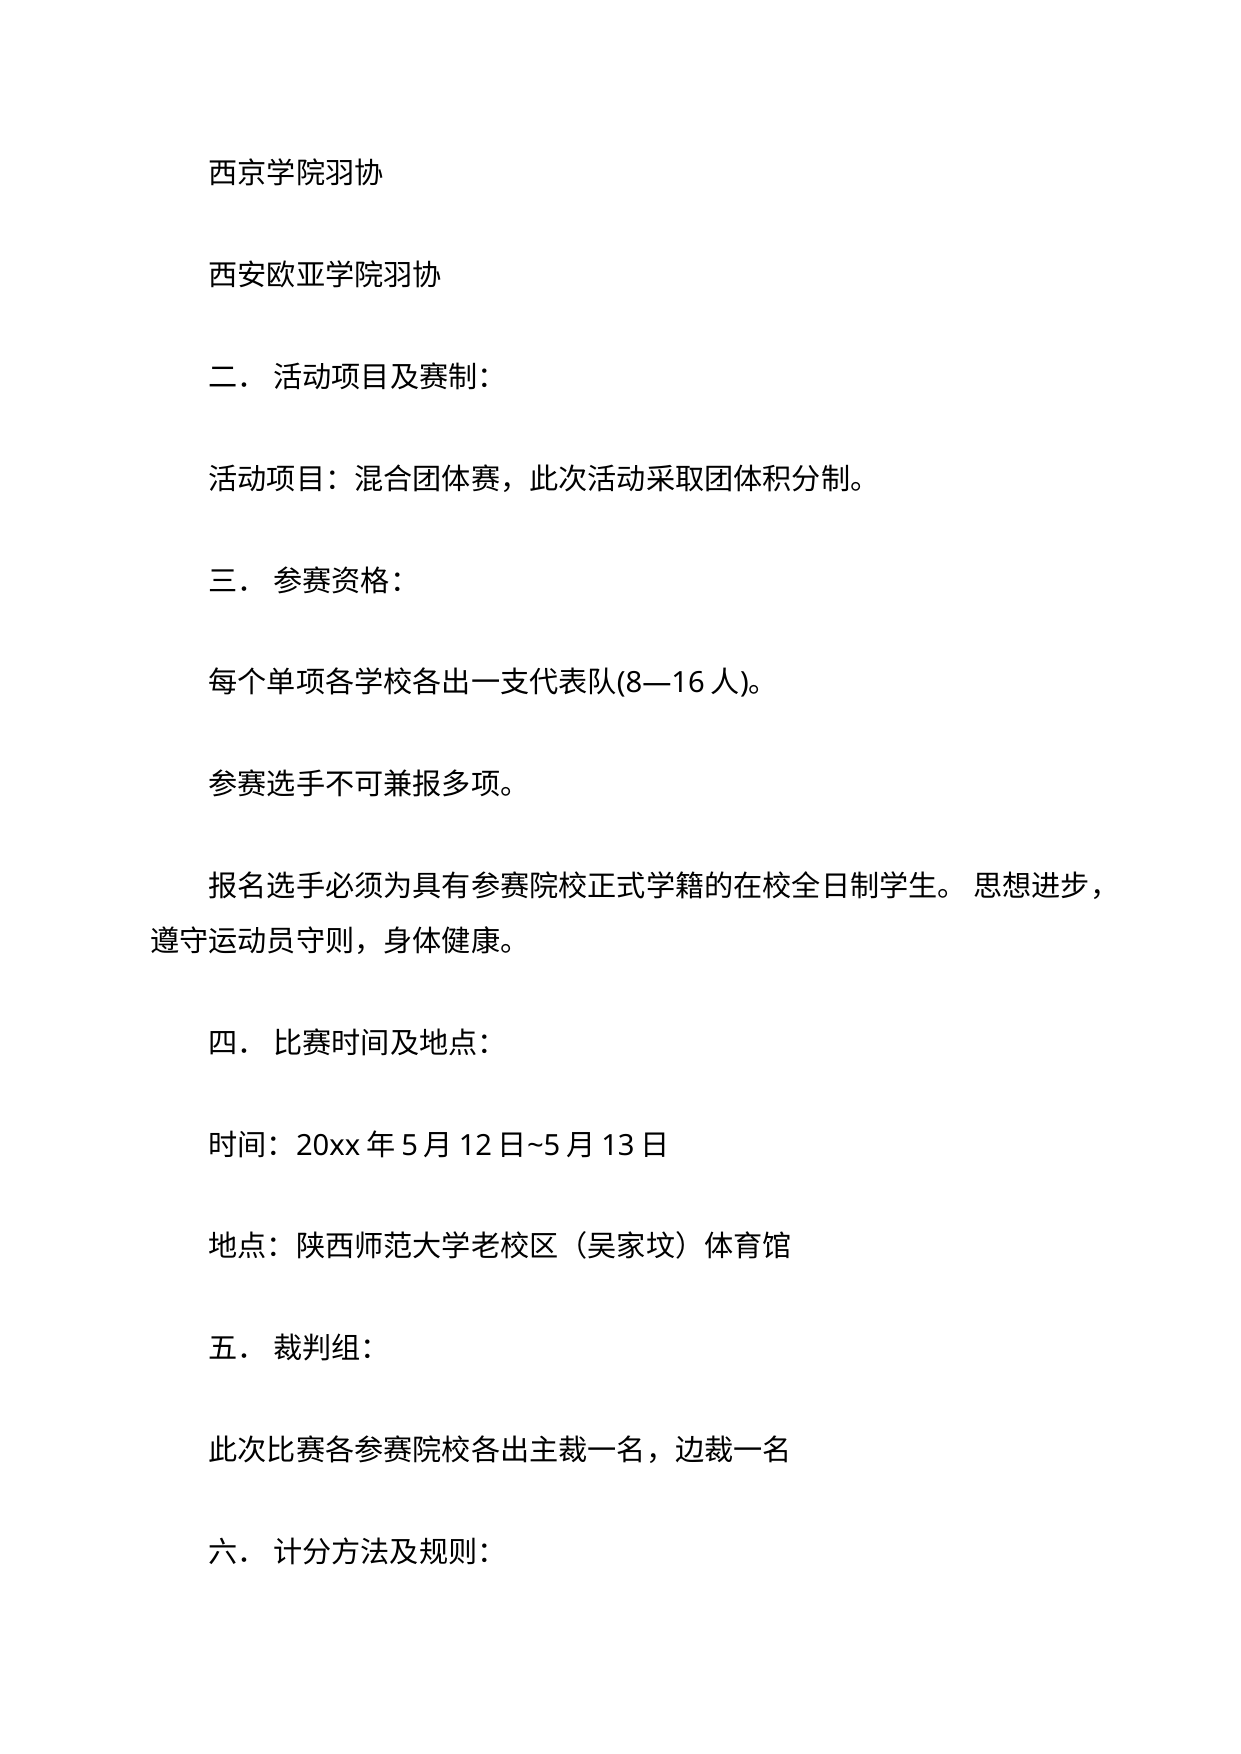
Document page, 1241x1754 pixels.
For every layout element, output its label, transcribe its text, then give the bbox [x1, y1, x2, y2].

text 西安欧亚学院羽协 [150, 252, 1090, 294]
text 时间：20xx年5月12日~5月13日 [150, 1121, 1090, 1163]
text 三． 参赛资格： [150, 557, 1090, 599]
text 参赛选手不可兼报多项。 [150, 761, 1090, 803]
text 地点：陕西师范大学老校区（吴家坟）体育馆 [150, 1223, 1090, 1265]
text 报名选手必须为具有参赛院校正式学籍的在校全日制学生。 思想进步，遵守运动员守则，身体健康。 [150, 863, 1090, 960]
text 二． 活动项目及赛制： [150, 353, 1090, 396]
text 此次比赛各参赛院校各出主裁一名，边裁一名 [150, 1427, 1090, 1469]
text 五． 裁判组： [150, 1325, 1090, 1367]
text 四． 比赛时间及地点： [150, 1019, 1090, 1062]
text 活动项目：混合团体赛，此次活动采取团体积分制。 [150, 455, 1090, 498]
text 西京学院羽协 [150, 150, 1090, 192]
text 每个单项各学校各出一支代表队(8—16人)。 [150, 659, 1090, 701]
text 六． 计分方法及规则： [150, 1528, 1090, 1571]
